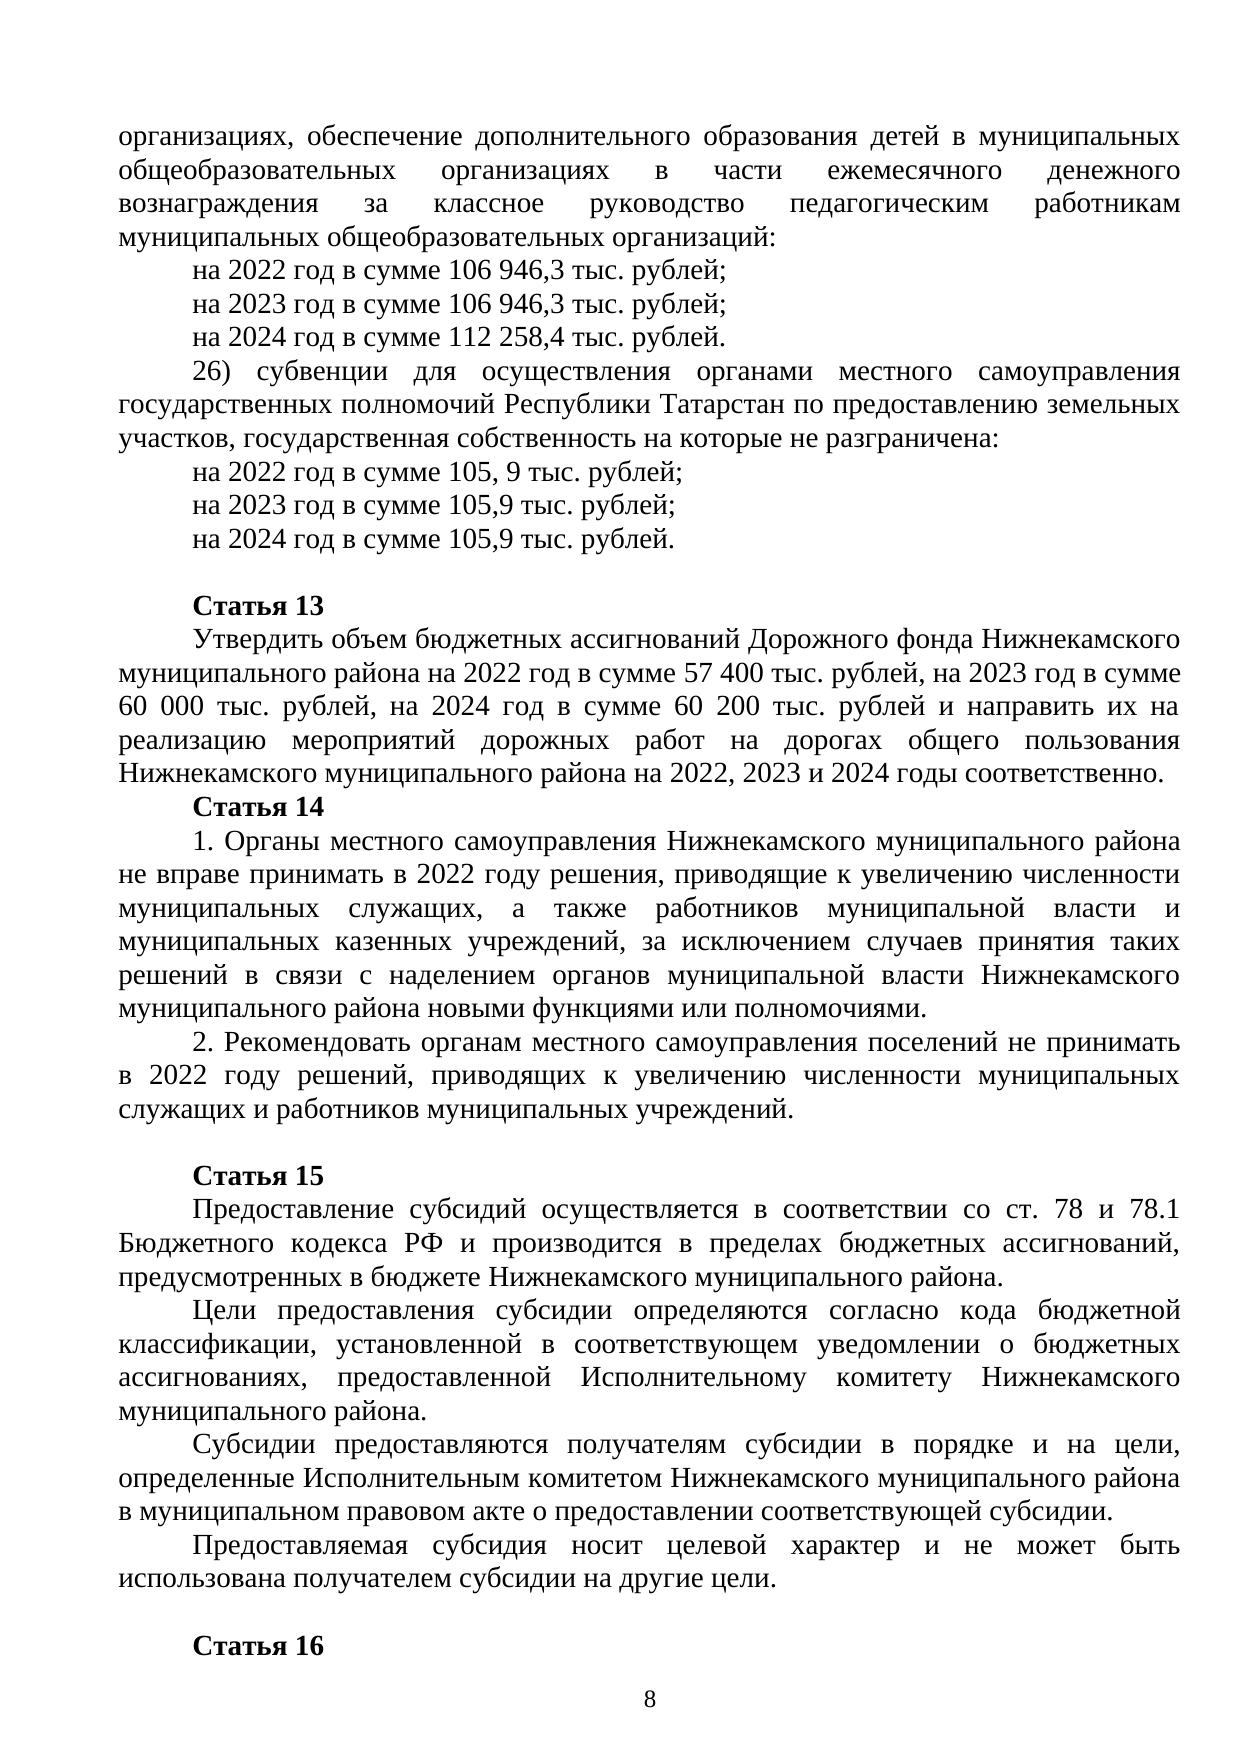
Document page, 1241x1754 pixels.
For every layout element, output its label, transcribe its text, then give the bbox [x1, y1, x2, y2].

text Предоставляемая субсидия носит целевой характер и не может быть использована получателем субсидии на другие цели. [118, 1527, 1181, 1594]
text Статья 14 [118, 789, 1181, 823]
text на 2023 год в сумме 106 946,3 тыс. рублей; [118, 286, 1181, 319]
text Статья 13 [118, 588, 1181, 621]
text Цели предоставления субсидии определяются согласно кода бюджетной классификации, установленной в соответствующем уведомлении о бюджетных ассигнованиях, предоставленной Исполнительному комитету Нижнекамского муниципального района. [118, 1292, 1181, 1426]
text на 2023 год в сумме 105,9 тыс. рублей; [118, 487, 1181, 521]
text на 2024 год в сумме 105,9 тыс. рублей. [118, 521, 1181, 554]
text 1. Органы местного самоуправления Нижнекамского муниципального района не вправе принимать в 2022 году решения, приводящие к увеличению численности муниципальных служащих, а также работников муниципальной власти и муниципальных казенных учреждений, за исключением случаев принятия таких решений в связи с наделением органов муниципальной власти Нижнекамского муниципального района новыми функциями или полномочиями. [118, 823, 1181, 1024]
text 26) субвенции для осуществления органами местного самоуправления государственных полномочий Республики Татарстан по предоставлению земельных участков, государственная собственность на которые не разграничена: [118, 353, 1181, 454]
text 2. Рекомендовать органам местного самоуправления поселений не принимать в 2022 году решений, приводящих к увеличению численности муниципальных служащих и работников муниципальных учреждений. [118, 1024, 1181, 1124]
text на 2022 год в сумме 105, 9 тыс. рублей; [118, 454, 1181, 487]
text на 2022 год в сумме 106 946,3 тыс. рублей; [118, 252, 1181, 286]
text Статья 16 [118, 1628, 1181, 1661]
text на 2024 год в сумме 112 258,4 тыс. рублей. [118, 319, 1181, 353]
text Предоставление субсидий осуществляется в соответствии со ст. 78 и 78.1 Бюджетного кодекса РФ и производится в пределах бюджетных ассигнований, предусмотренных в бюджете Нижнекамского муниципального района. [118, 1192, 1181, 1292]
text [118, 118, 1181, 252]
text Утвердить объем бюджетных ассигнований Дорожного фонда Нижнекамского муниципального района на 2022 год в сумме 57 400 тыс. рублей, на 2023 год в сумме 60 000 тыс. рублей, на 2024 год в сумме 60 200 тыс. рублей и направить их на реализацию мероприятий дорожных работ на дорогах общего пользования Нижнекамского муниципального района на 2022, 2023 и 2024 годы соответственно. [118, 621, 1181, 789]
text Статья 15 [118, 1158, 1181, 1192]
text Субсидии предоставляются получателям субсидии в порядке и на цели, определенные Исполнительным комитетом Нижнекамского муниципального района в муниципальном правовом акте о предоставлении соответствующей субсидии. [118, 1426, 1181, 1527]
